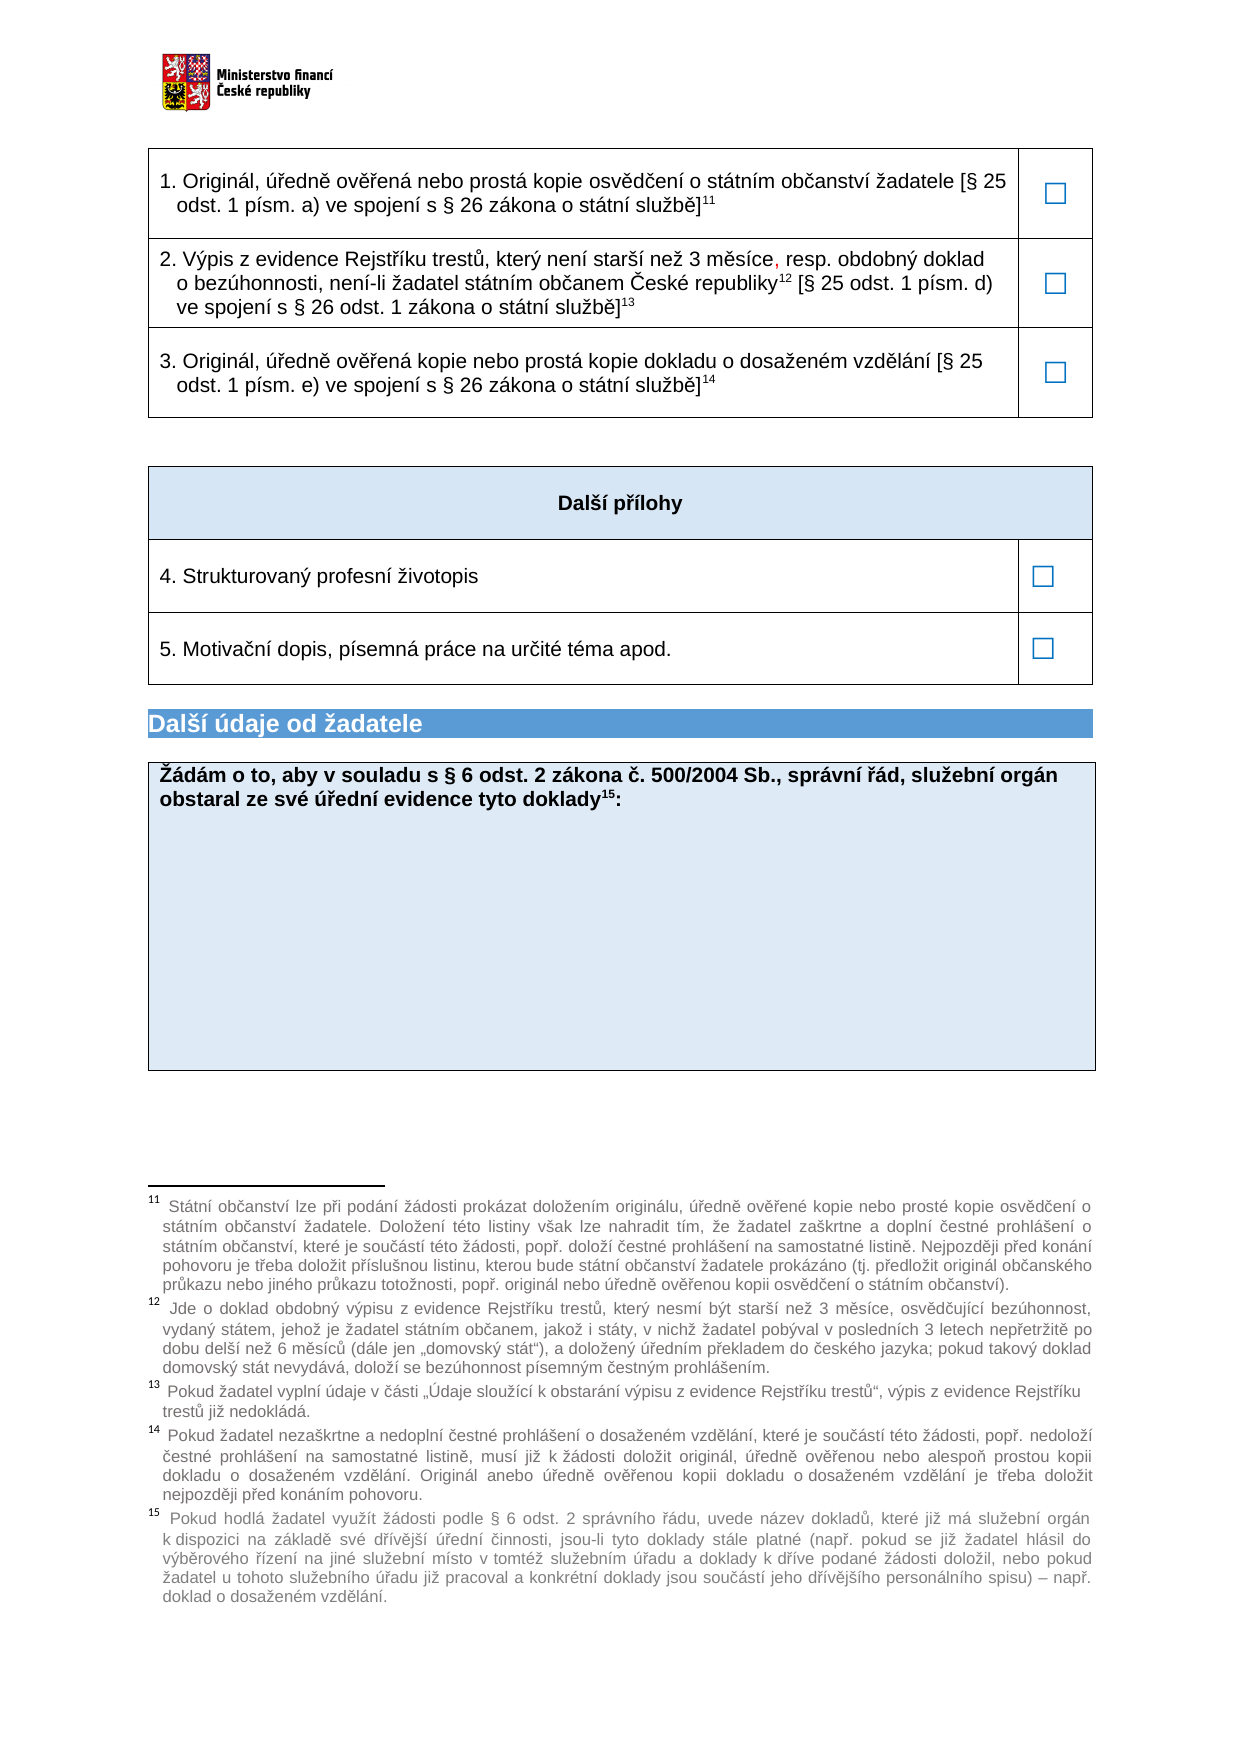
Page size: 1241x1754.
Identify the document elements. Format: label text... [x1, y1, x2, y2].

table_header Žádám o to, aby v souladu s § 6 odst. 2 zákona č. 500/2004 Sb., správní řád, služební orgán obstaral ze své úřední evidence tyto doklady: [149, 763, 1095, 1070]
subtitle Další údaje od žadatele [148, 709, 1093, 738]
table_cell 4. Strukturovaný profesní životopis [149, 540, 1018, 612]
table_cell 2. Výpis z evidence Rejstříku trestů, který není starší než 3 měsíce, resp. obdobný doklad o bezúhonnosti, není-li žadatel státním občanem České republiky [§ 25 odst. 1 písm. d) ve spojení s § 26 odst. 1 zákona o státní službě] [149, 239, 1018, 327]
table_header Další přílohy [149, 467, 1092, 539]
table_header 1. Originál, úředně ověřená nebo prostá kopie osvědčení o státním občanství žadatele [§ 25 odst. 1 písm. a) ve spojení s § 26 zákona o státní službě] [149, 149, 1018, 237]
picture [147, 45, 354, 121]
table_cell 5. Motivační dopis, písemná práce na určité téma apod. [149, 613, 1018, 684]
table_cell 3. Originál, úředně ověřená kopie nebo prostá kopie dokladu o dosaženém vzdělání [§ 25 odst. 1 písm. e) ve spojení s § 26 zákona o státní službě] [149, 328, 1018, 417]
